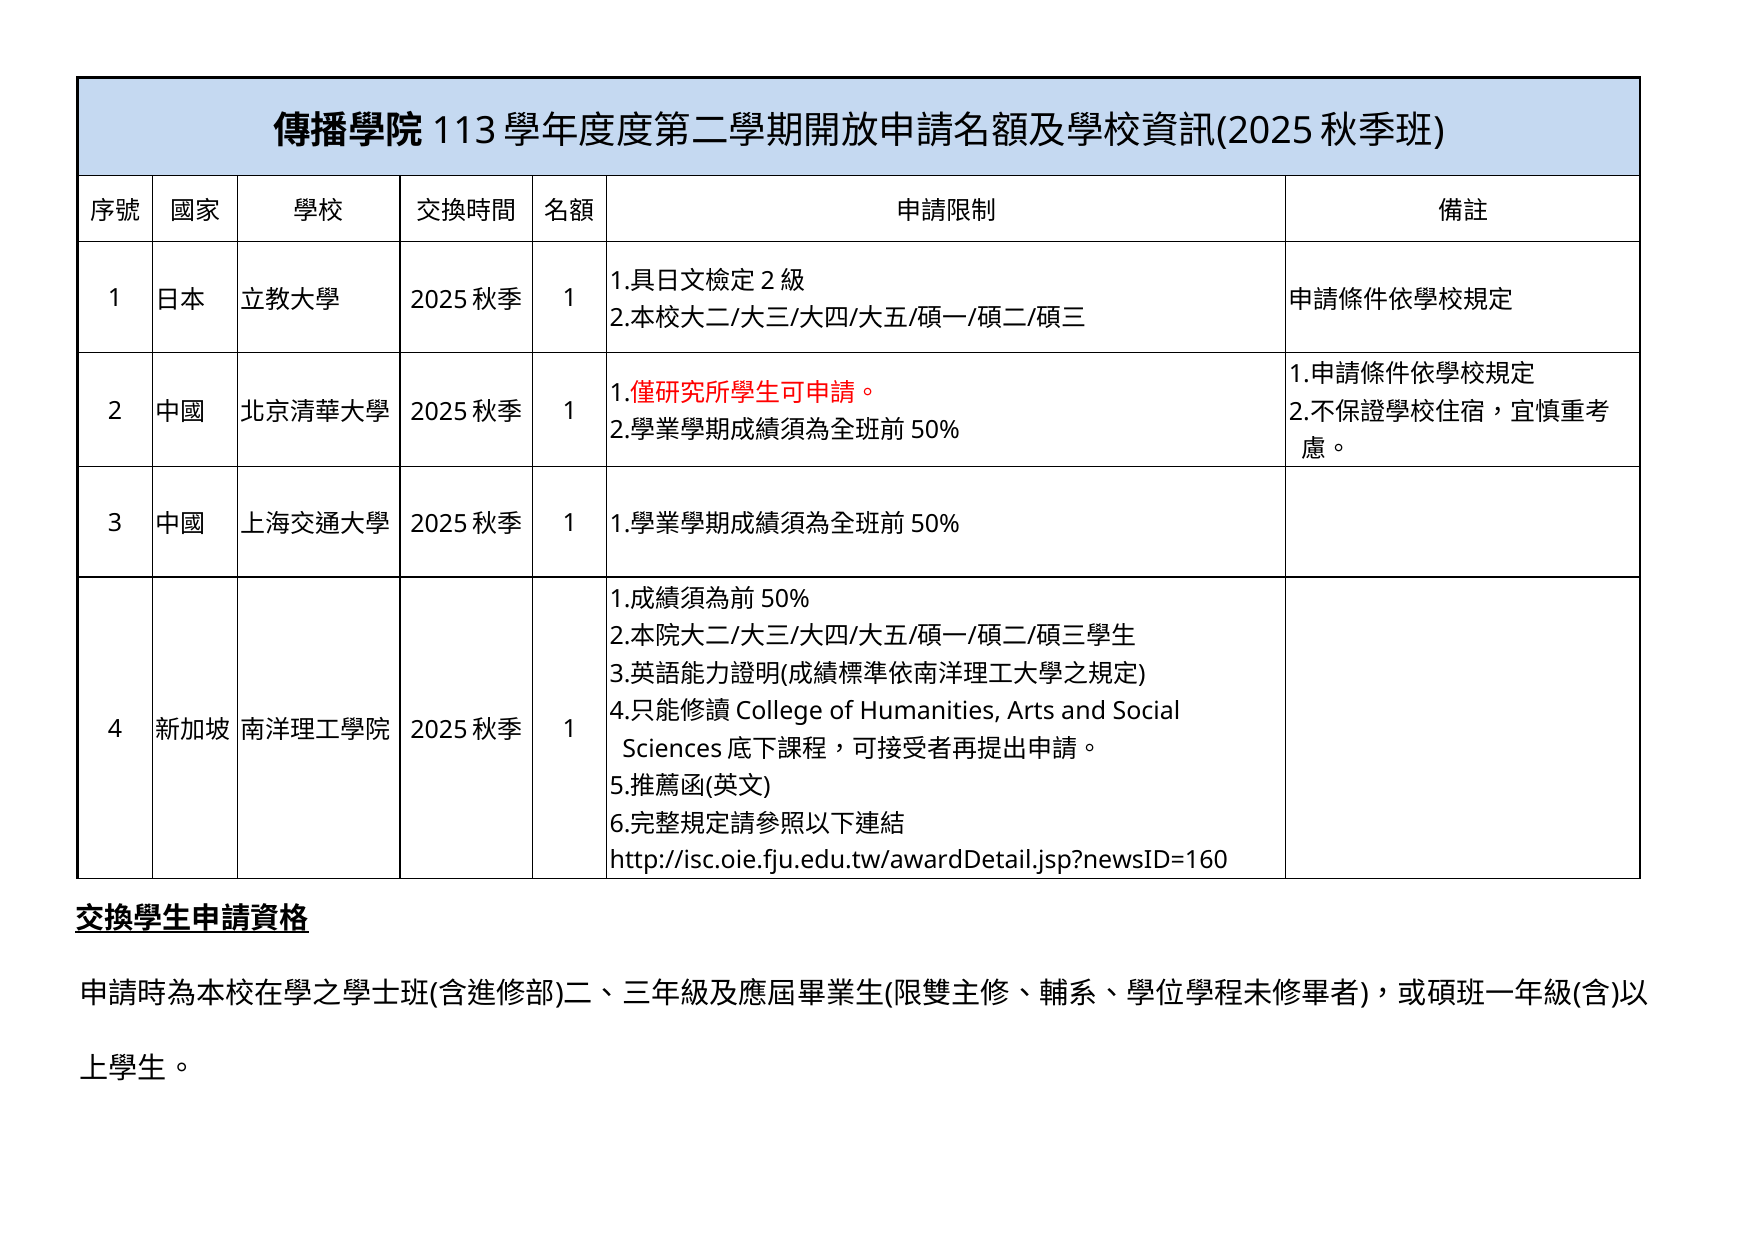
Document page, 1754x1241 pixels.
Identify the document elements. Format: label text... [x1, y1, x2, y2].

table_cell 2025秋季 [401, 467, 532, 576]
table_cell 3 [79, 467, 152, 576]
table_cell 新加坡 [153, 578, 237, 877]
table_cell 序號 [79, 176, 152, 241]
table_cell 中國 [153, 353, 237, 466]
table_cell 申請條件依學校規定 [1286, 242, 1639, 352]
table_cell 名額 [533, 176, 606, 241]
table_cell 4 [79, 578, 152, 877]
table_cell 立教大學 [238, 242, 399, 352]
table_cell [1286, 578, 1639, 877]
table_cell 2 [79, 353, 152, 466]
table_cell [1286, 467, 1639, 576]
table_cell 中國 [153, 467, 237, 576]
table_header 申請時為本校在學之學士班(含進修部)二、三年級及應屆畢業生(限雙主修、輔系、學位學程未修畢者)，或碩班一年級(含)以上學生。 [76, 954, 1679, 1103]
table_cell 1 [533, 242, 606, 352]
table_cell 1 [79, 242, 152, 352]
table_cell 1 [533, 578, 606, 877]
table_header 傳播學院 113學年度度第二學期開放申請名額及學校資訊(2025秋季班) [79, 79, 1639, 175]
table_cell 1 [533, 467, 606, 576]
table_cell 1.成績須為前50% 2.本院大二/大三/大四/大五/碩一/碩二/碩三學生 3.英語能力證明(成績標準依南洋理工大學之規定) 4.只能修讀College of Humanities, Arts and Social Sciences底下課程，可接受者再提出申請。 5.推薦函(英文) 6.完整規定請參照以下連結 http://isc.oie.fju.edu.tw/awardDetail.jsp?newsID=160 [607, 578, 1285, 877]
table_cell 2025秋季 [401, 242, 532, 352]
table_cell 備註 [1286, 176, 1639, 241]
table_cell 1 [533, 353, 606, 466]
table_cell 北京清華大學 [238, 353, 399, 466]
table_cell 上海交通大學 [238, 467, 399, 576]
table_cell 交換時間 [401, 176, 532, 241]
table_cell 國家 [153, 176, 237, 241]
table_cell 1.學業學期成績須為全班前50% [607, 467, 1285, 576]
table_cell 2025秋季 [401, 353, 532, 466]
table_cell 南洋理工學院 [238, 578, 399, 877]
table_cell 學校 [238, 176, 399, 241]
table_cell 1.申請條件依學校規定 2.不保證學校住宿，宜慎重考 慮。 [1286, 353, 1639, 466]
table_cell 2025秋季 [401, 578, 532, 877]
text 交換學生申請資格 [75, 878, 1679, 953]
table_cell 申請限制 [607, 176, 1285, 241]
table_cell 1.僅研究所學生可申請。 2.學業學期成績須為全班前50% [607, 353, 1285, 466]
table_cell 1.具日文檢定2級 2.本校大二/大三/大四/大五/碩一/碩二/碩三 [607, 242, 1285, 352]
table_cell 日本 [153, 242, 237, 352]
